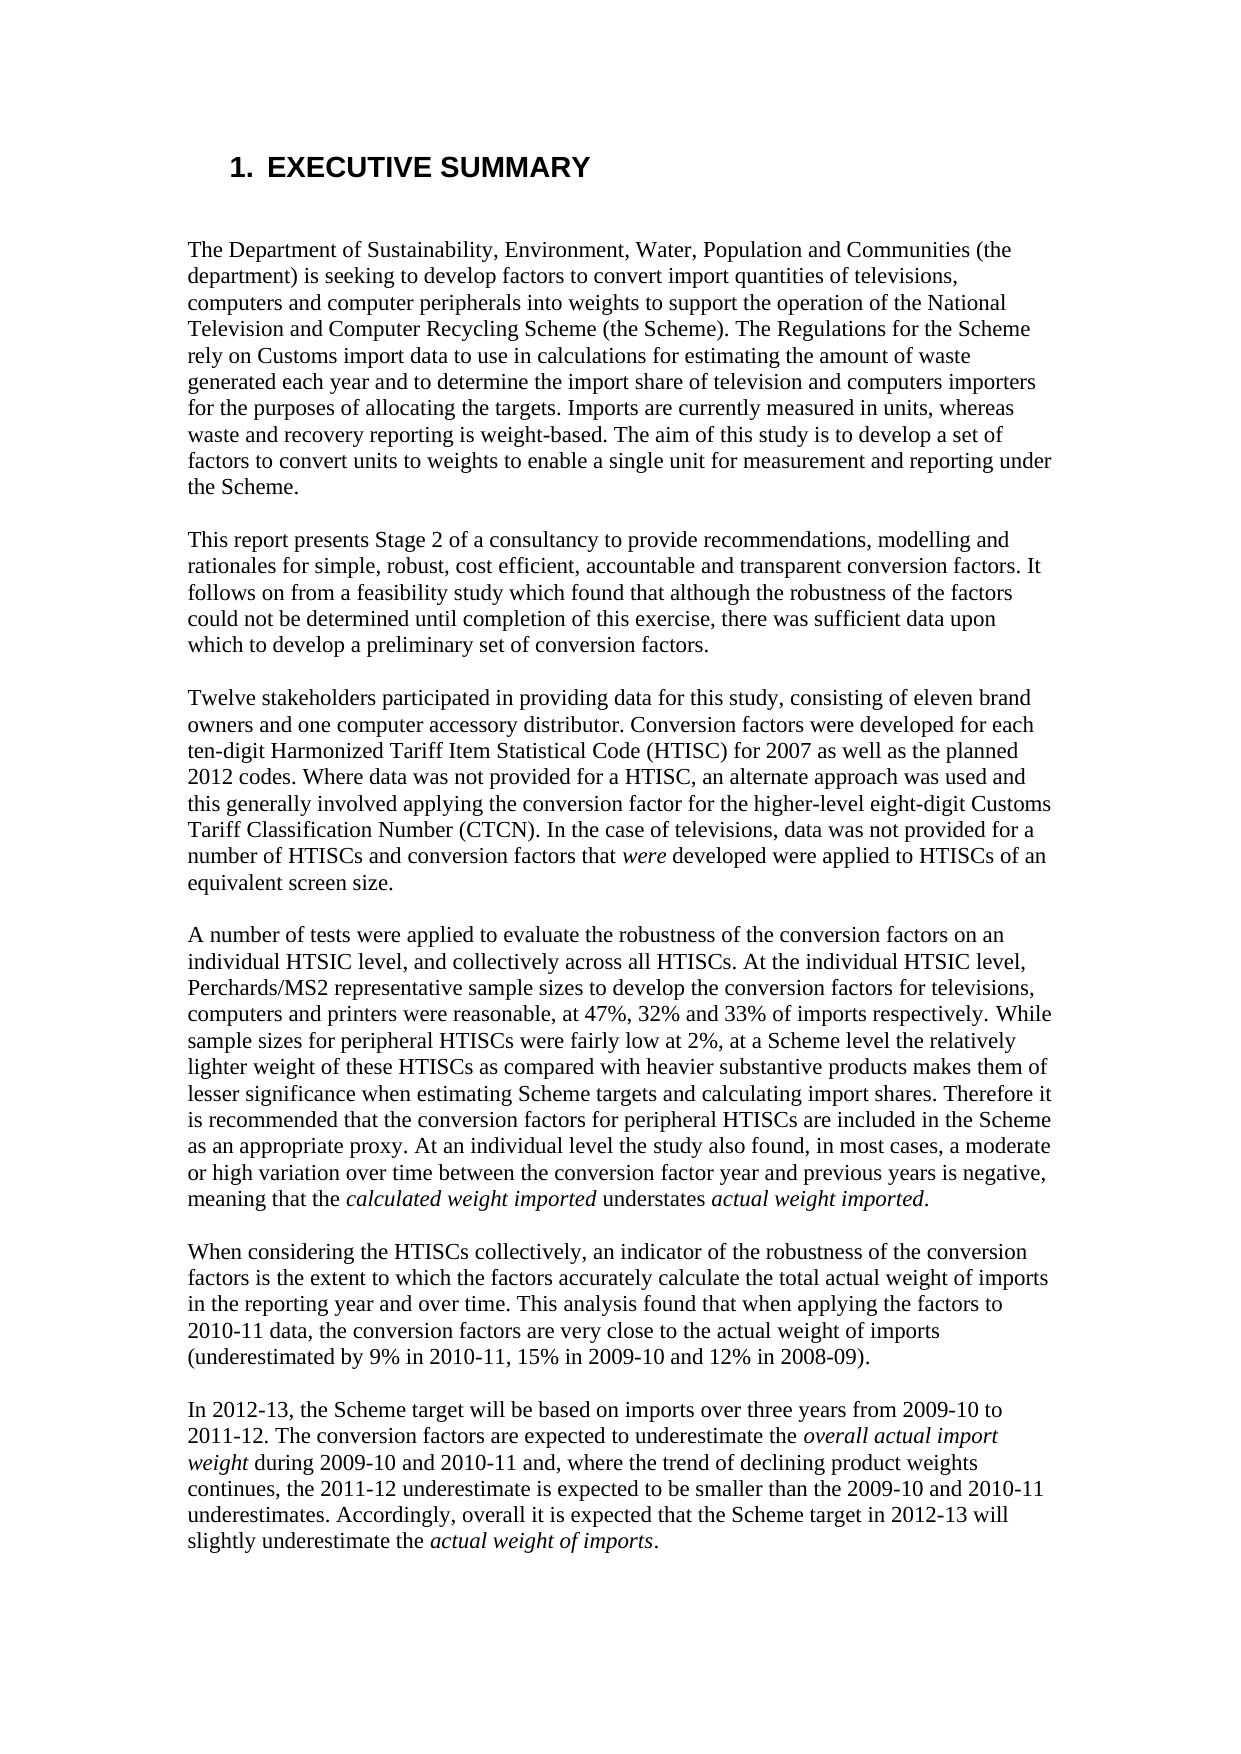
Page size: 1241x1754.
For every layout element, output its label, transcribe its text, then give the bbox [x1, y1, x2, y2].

text The Department of Sustainability, Environment, Water, Population and Communities (the department) is seeking to develop factors to convert import quantities of televisions, computers and computer peripherals into weights to support the operation of the National Television and Computer Recycling Scheme (the Scheme). The Regulations for the Scheme rely on Customs import data to use in calculations for estimating the amount of waste generated each year and to determine the import share of television and computers importers for the purposes of allocating the targets. Imports are currently measured in units, whereas waste and recovery reporting is weight-based. The aim of this study is to develop a set of factors to convert units to weights to enable a single unit for measurement and reporting under the Scheme. [187, 236, 1053, 500]
text This report presents Stage 2 of a consultancy to provide recommendations, modelling and rationales for simple, robust, cost efficient, accountable and transparent conversion factors. It follows on from a feasibility study which found that although the robustness of the factors could not be determined until completion of this exercise, there was sufficient data upon which to develop a preliminary set of conversion factors. [187, 526, 1053, 658]
subtitle EXECUTIVE SUMMARY [229, 150, 1053, 183]
text Twelve stakeholders participated in providing data for this study, consisting of eleven brand owners and one computer accessory distributor. Conversion factors were developed for each ten-digit Harmonized Tariff Item Statistical Code (HTISC) for 2007 as well as the planned 2012 codes. Where data was not provided for a HTISC, an alternate approach was used and this generally involved applying the conversion factor for the higher-level eight-digit Customs Tariff Classification Number (CTCN). In the case of televisions, data was not provided for a number of HTISCs and conversion factors that were developed were applied to HTISCs of an equivalent screen size. [187, 684, 1053, 895]
text In 2012-13, the Scheme target will be based on imports over three years from 2009-10 to 2011-12. The conversion factors are expected to underestimate the overall actual import weight during 2009-10 and 2010-11 and, where the trend of declining product weights continues, the 2011-12 underestimate is expected to be smaller than the 2009-10 and 2010-11 underestimates. Accordingly, overall it is expected that the Scheme target in 2012-13 will slightly underestimate the actual weight of imports. [187, 1396, 1053, 1554]
text When considering the HTISCs collectively, an indicator of the robustness of the conversion factors is the extent to which the factors accurately calculate the total actual weight of imports in the reporting year and over time. This analysis found that when applying the factors to 2010-11 data, the conversion factors are very close to the actual weight of imports (underestimated by 9% in 2010-11, 15% in 2009-10 and 12% in 2008-09). [187, 1238, 1053, 1369]
text A number of tests were applied to evaluate the robustness of the conversion factors on an individual HTSIC level, and collectively across all HTISCs. At the individual HTSIC level, Perchards/MS2 representative sample sizes to develop the conversion factors for televisions, computers and printers were reasonable, at 47%, 32% and 33% of imports respectively. While sample sizes for peripheral HTISCs were fairly low at 2%, at a Scheme level the relatively lighter weight of these HTISCs as compared with heavier substantive products makes them of lesser significance when estimating Scheme targets and calculating import shares. Therefore it is recommended that the conversion factors for peripheral HTISCs are included in the Scheme as an appropriate proxy. At an individual level the study also found, in most cases, a moderate or high variation over time between the conversion factor year and previous years is negative, meaning that the calculated weight imported understates actual weight imported. [187, 921, 1053, 1211]
